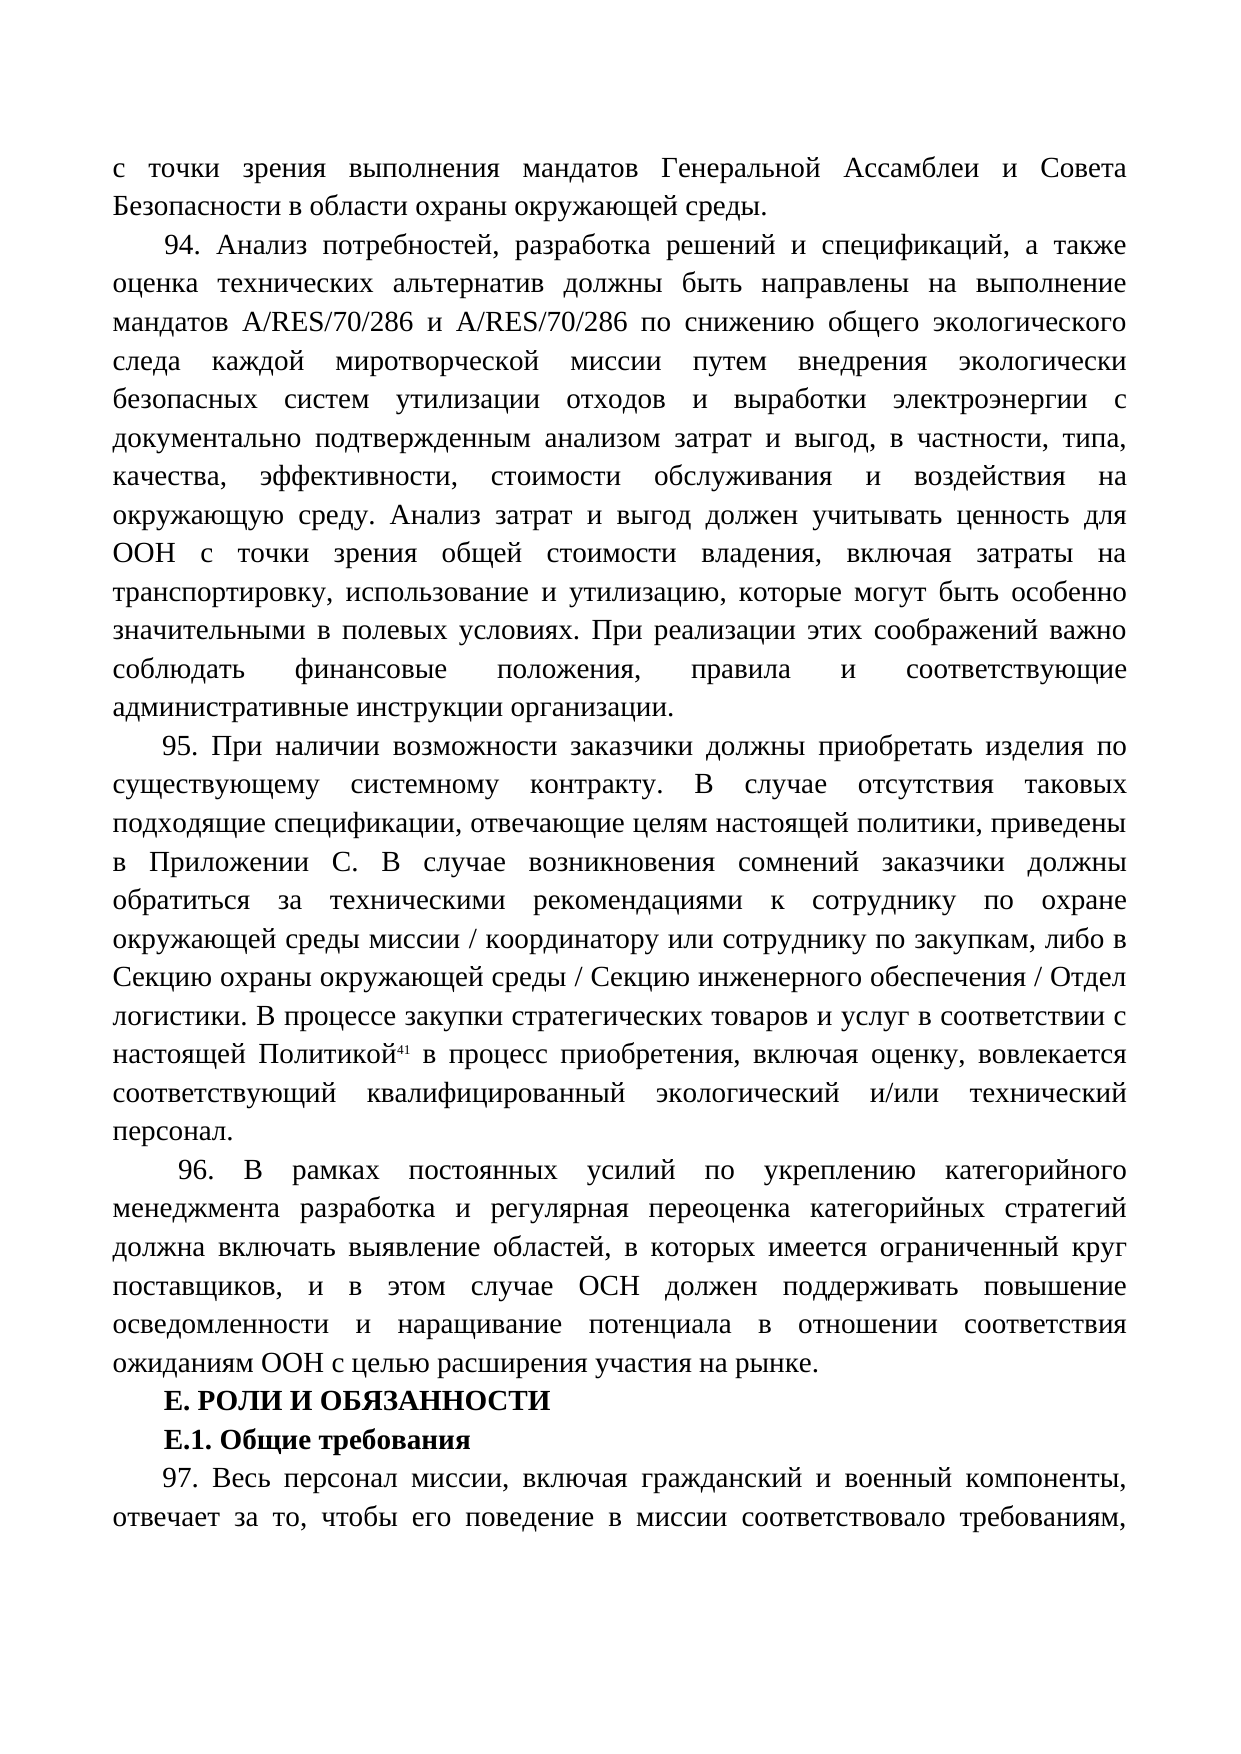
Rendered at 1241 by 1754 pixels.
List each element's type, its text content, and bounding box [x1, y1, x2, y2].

text Е. РОЛИ И ОБЯЗАННОСТИ [112, 1383, 1128, 1417]
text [112, 1460, 1128, 1532]
text 95. При наличии возможности заказчики должны приобретать изделия по существующему системному контракту. В случае отсутствия таковых подходящие спецификации, отвечающие целям настоящей политики, приведены в Приложении С. В случае возникновения сомнений заказчики должны обратиться за техническими рекомендациями к сотруднику по охране окружающей среды миссии / координатору или сотруднику по закупкам, либо в Секцию охраны окружающей среды / Секцию инженерного обеспечения / Отдел логистики. В процессе закупки стратегических товаров и услуг в соответствии с настоящей Политикой41 в процесс приобретения, включая оценку, вовлекается соответствующий квалифицированный экологический и/или технический персонал. [112, 728, 1128, 1147]
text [112, 150, 1128, 222]
text Е.1. Общие требования [112, 1422, 1128, 1455]
text 94. Анализ потребностей, разработка решений и спецификаций, а также оценка технических альтернатив должны быть направлены на выполнение мандатов A/RES/70/286 и A/RES/70/286 по снижению общего экологического следа каждой миротворческой миссии путем внедрения экологически безопасных систем утилизации отходов и выработки электроэнергии с документально подтвержденным анализом затрат и выгод, в частности, типа, качества, эффективности, стоимости обслуживания и воздействия на окружающую среду. Анализ затрат и выгод должен учитывать ценность для ООН с точки зрения общей стоимости владения, включая затраты на транспортировку, использование и утилизацию, которые могут быть особенно значительными в полевых условиях. При реализации этих соображений важно соблюдать финансовые положения, правила и соответствующие административные инструкции организации. [112, 227, 1128, 723]
text 96. В рамках постоянных усилий по укреплению категорийного менеджмента разработка и регулярная переоценка категорийных стратегий должна включать выявление областей, в которых имеется ограниченный круг поставщиков, и в этом случае ОСН должен поддерживать повышение осведомленности и наращивание потенциала в отношении соответствия ожиданиям ООН с целью расширения участия на рынке. [112, 1152, 1128, 1378]
